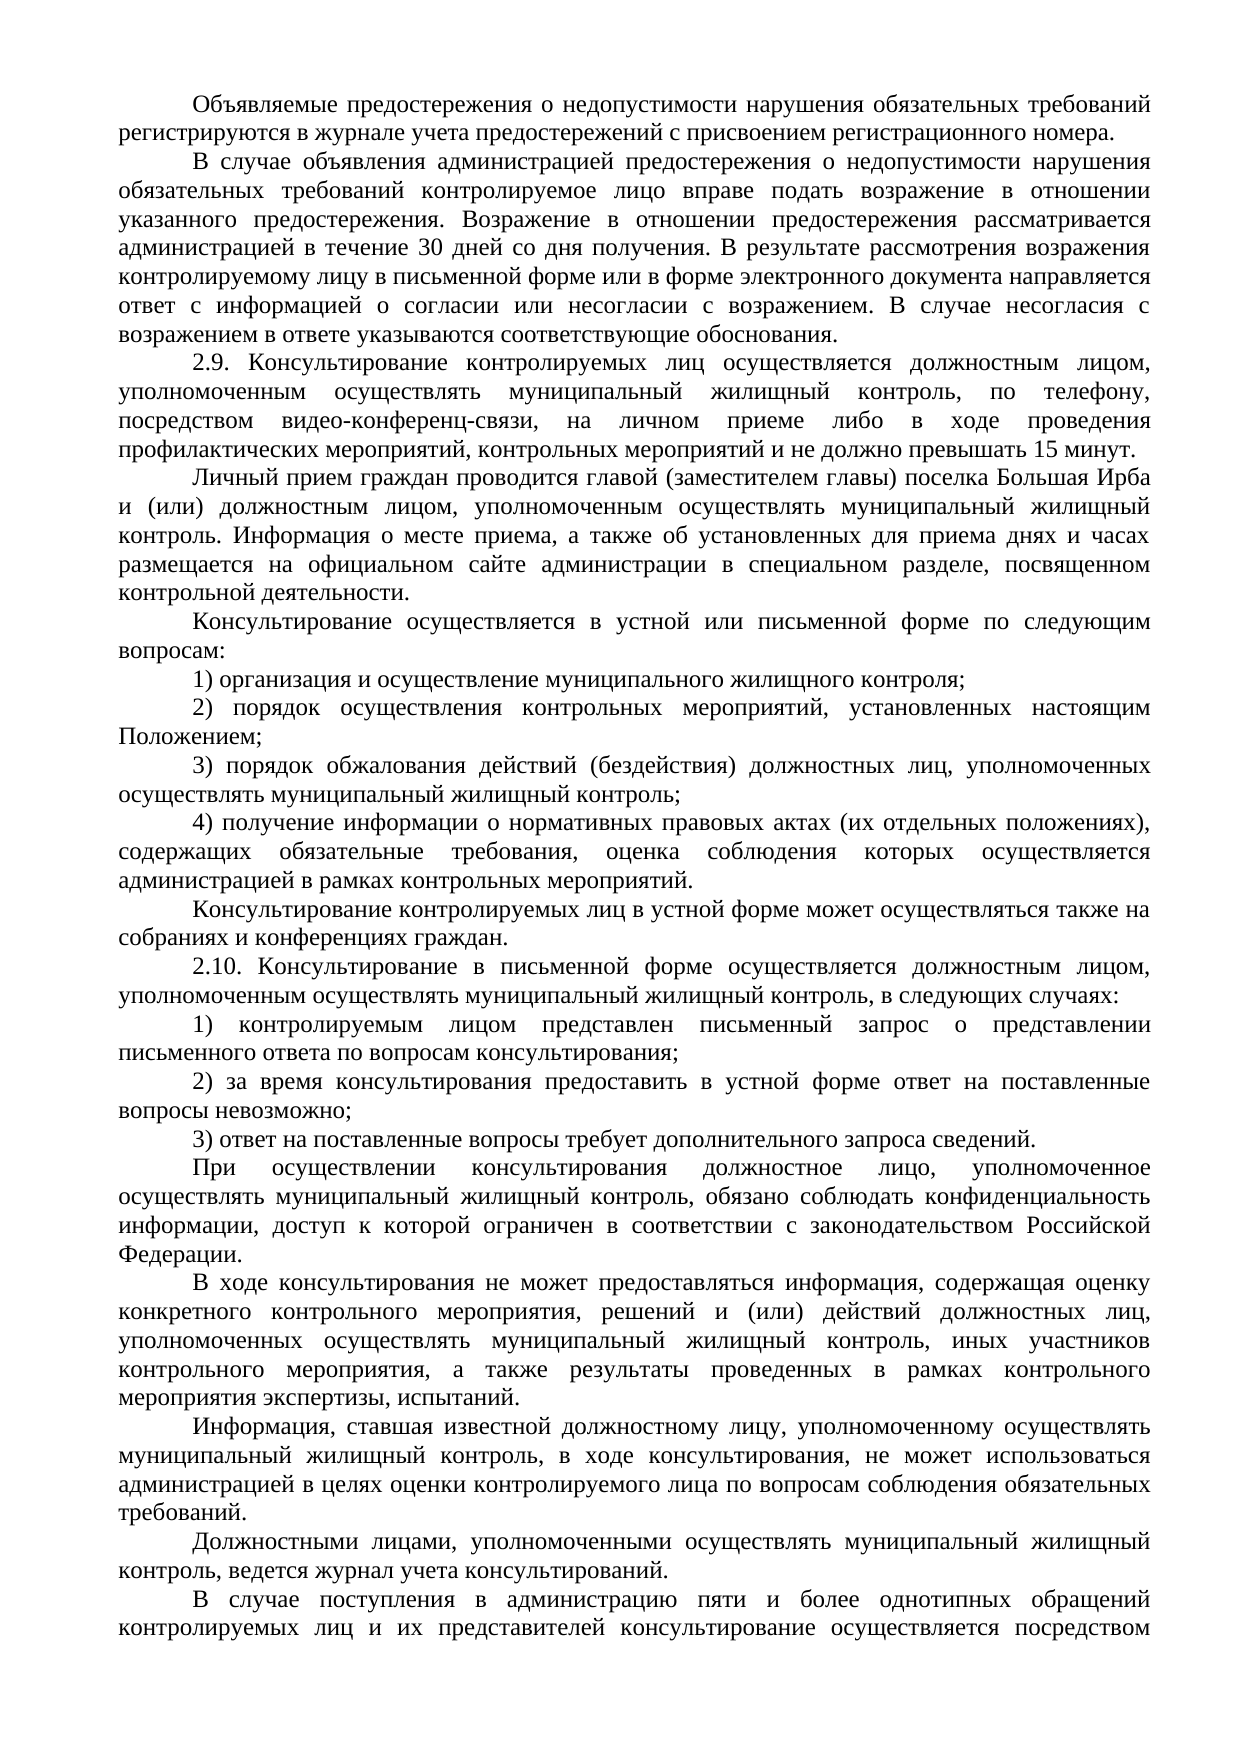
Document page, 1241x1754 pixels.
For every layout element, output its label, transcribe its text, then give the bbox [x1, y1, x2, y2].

text Объявляемые предостережения о недопустимости нарушения обязательных требований регистрируются в журнале учета предостережений с присвоением регистрационного номера. [118, 89, 1152, 146]
text 1) контролируемым лицом представлен письменный запрос о представлении письменного ответа по вопросам консультирования; [118, 1009, 1152, 1066]
text Личный прием граждан проводится главой (заместителем главы) поселка Большая Ирба и (или) должностным лицом, уполномоченным осуществлять муниципальный жилищный контроль. Информация о месте приема, а также об установленных для приема днях и часах размещается на официальном сайте администрации в специальном разделе, посвященном контрольной деятельности. [118, 462, 1152, 606]
text Информация, ставшая известной должностному лицу, уполномоченному осуществлять муниципальный жилищный контроль, в ходе консультирования, не может использоваться администрацией в целях оценки контролируемого лица по вопросам соблюдения обязательных требований. [118, 1411, 1152, 1526]
text 2.9. Консультирование контролируемых лиц осуществляется должностным лицом, уполномоченным осуществлять муниципальный жилищный контроль, по телефону, посредством видео-конференц-связи, на личном приеме либо в ходе проведения профилактических мероприятий, контрольных мероприятий и не должно превышать 15 минут. [118, 347, 1152, 462]
text В случае объявления администрацией предостережения о недопустимости нарушения обязательных требований контролируемое лицо вправе подать возражение в отношении указанного предостережения. Возражение в отношении предостережения рассматривается администрацией в течение 30 дней со дня получения. В результате рассмотрения возражения контролируемому лицу в письменной форме или в форме электронного документа направляется ответ с информацией о согласии или несогласии с возражением. В случае несогласия с возражением в ответе указываются соответствующие обоснования. [118, 146, 1152, 347]
text Консультирование осуществляется в устной или письменной форме по следующим вопросам: [118, 606, 1152, 664]
text 3) ответ на поставленные вопросы требует дополнительного запроса сведений. [118, 1124, 1152, 1152]
text 4) получение информации о нормативных правовых актах (их отдельных положениях), содержащих обязательные требования, оценка соблюдения которых осуществляется администрацией в рамках контрольных мероприятий. [118, 807, 1152, 894]
text Консультирование контролируемых лиц в устной форме может осуществляться также на собраниях и конференциях граждан. [118, 894, 1152, 951]
text 2.10. Консультирование в письменной форме осуществляется должностным лицом, уполномоченным осуществлять муниципальный жилищный контроль, в следующих случаях: [118, 951, 1152, 1009]
text 1) организация и осуществление муниципального жилищного контроля; [118, 664, 1152, 692]
text В ходе консультирования не может предоставляться информация, содержащая оценку конкретного контрольного мероприятия, решений и (или) действий должностных лиц, уполномоченных осуществлять муниципальный жилищный контроль, иных участников контрольного мероприятия, а также результаты проведенных в рамках контрольного мероприятия экспертизы, испытаний. [118, 1267, 1152, 1411]
text 2) порядок осуществления контрольных мероприятий, установленных настоящим Положением; [118, 692, 1152, 750]
text При осуществлении консультирования должностное лицо, уполномоченное осуществлять муниципальный жилищный контроль, обязано соблюдать конфиденциальность информации, доступ к которой ограничен в соответствии с законодательством Российской Федерации. [118, 1152, 1152, 1267]
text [118, 1584, 1152, 1641]
text 3) порядок обжалования действий (бездействия) должностных лиц, уполномоченных осуществлять муниципальный жилищный контроль; [118, 750, 1152, 807]
text 2) за время консультирования предоставить в устной форме ответ на поставленные вопросы невозможно; [118, 1066, 1152, 1124]
text Должностными лицами, уполномоченными осуществлять муниципальный жилищный контроль, ведется журнал учета консультирований. [118, 1526, 1152, 1584]
